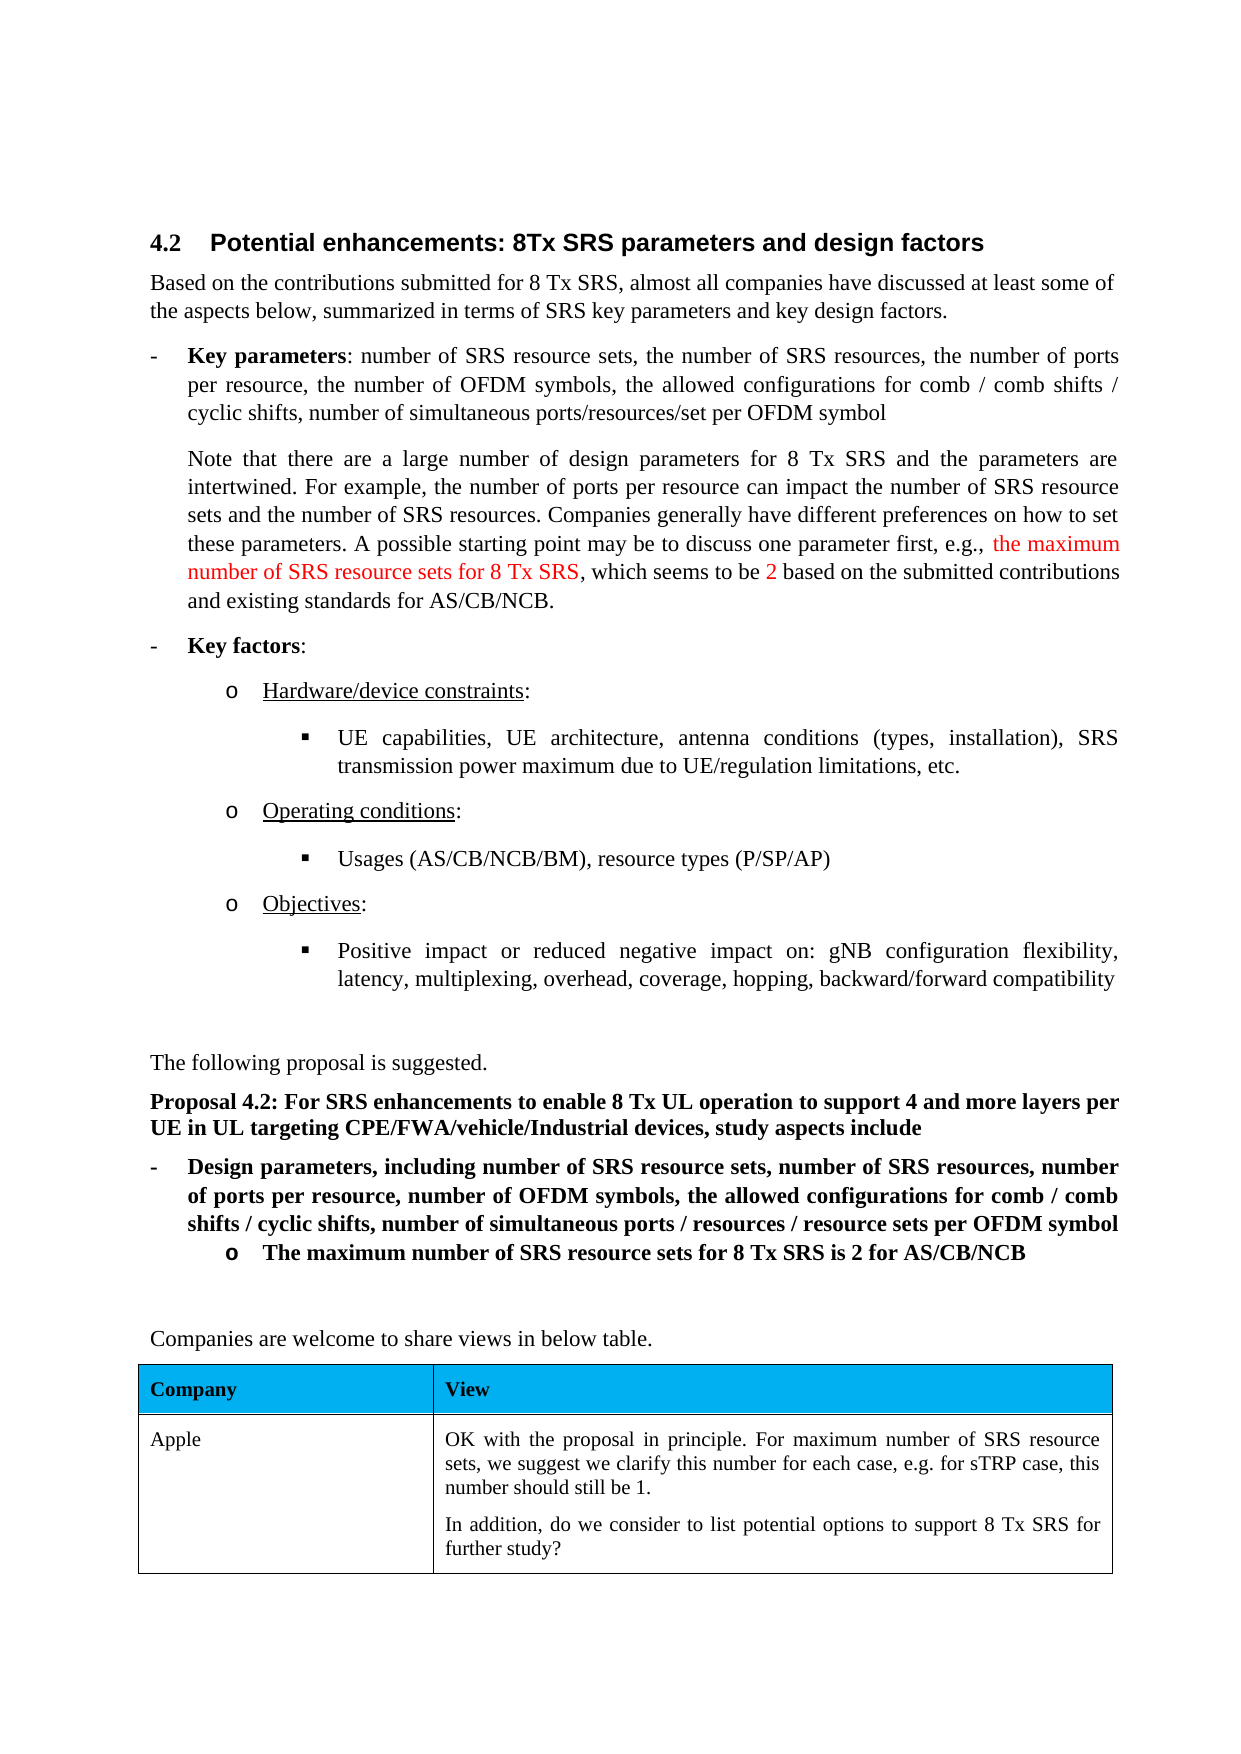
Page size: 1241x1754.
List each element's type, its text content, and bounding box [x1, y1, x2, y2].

text Note that there are a large number of design parameters for 8 Tx SRS and the parameters are intertwined. For example, the number of ports per resource can impact the number of SRS resource sets and the number of SRS resources. Companies generally have different preferences on how to set these parameters. A possible starting point may be to discuss one parameter first, e.g., the maximum number of SRS resource sets for 8 Tx SRS, which seems to be 2 based on the submitted contributions and existing standards for AS/CB/NCB. [187, 444, 1120, 613]
list Key factors: [150, 632, 1120, 658]
text Proposal 4.2: For SRS enhancements to enable 8 Tx UL operation to support 4 and more layers per UE in UL targeting CPE/FWA/vehicle/Industrial devices, study aspects include [150, 1088, 1120, 1141]
table_header View [434, 1365, 1112, 1413]
list Design parameters, including number of SRS resource sets, number of SRS resources, number of ports per resource, number of OFDM symbols, the allowed configurations for comb / comb shifts / cyclic shifts, number of simultaneous ports / resources / resource sets per OFDM symbol [150, 1153, 1120, 1237]
list Key parameters: number of SRS resource sets, the number of SRS resources, the number of ports per resource, the number of OFDM symbols, the allowed configurations for comb / comb shifts / cyclic shifts, number of simultaneous ports/resources/set per OFDM symbol [150, 343, 1120, 426]
list Operating conditions: [225, 798, 1120, 826]
table_cell OK with the proposal in principle. For maximum number of SRS resource sets, we suggest we clarify this number for each case, e.g. for sTRP case, this number should still be 1. In addition, do we consider to list potential options to support 8 Tx SRS for further study? [434, 1415, 1112, 1572]
subtitle Potential enhancements: 8Tx SRS parameters and design factors [150, 228, 1120, 257]
list Positive impact or reduced negative impact on: gNB configuration flexibility, latency, multiplexing, overhead, coverage, hopping, backward/forward compatibility [300, 937, 1120, 992]
list The maximum number of SRS resource sets for 8 Tx SRS is 2 for AS/CB/NCB [225, 1239, 1120, 1267]
table_cell Apple [139, 1415, 433, 1572]
text Companies are welcome to share views in below table. [150, 1324, 1120, 1351]
list Hardware/device constraints: [225, 677, 1120, 705]
text The following proposal is suggested. [150, 1049, 1120, 1076]
list Objectives: [225, 890, 1120, 918]
list UE capabilities, UE architecture, antenna conditions (types, installation), SRS transmission power maximum due to UE/regulation limitations, etc. [300, 724, 1120, 779]
text Based on the contributions submitted for 8 Tx SRS, almost all companies have discussed at least some of the aspects below, summarized in terms of SRS key parameters and key design factors. [150, 269, 1120, 324]
table_header Company [139, 1365, 433, 1413]
list Usages (AS/CB/NCB/BM), resource types (P/SP/AP) [300, 845, 1120, 871]
